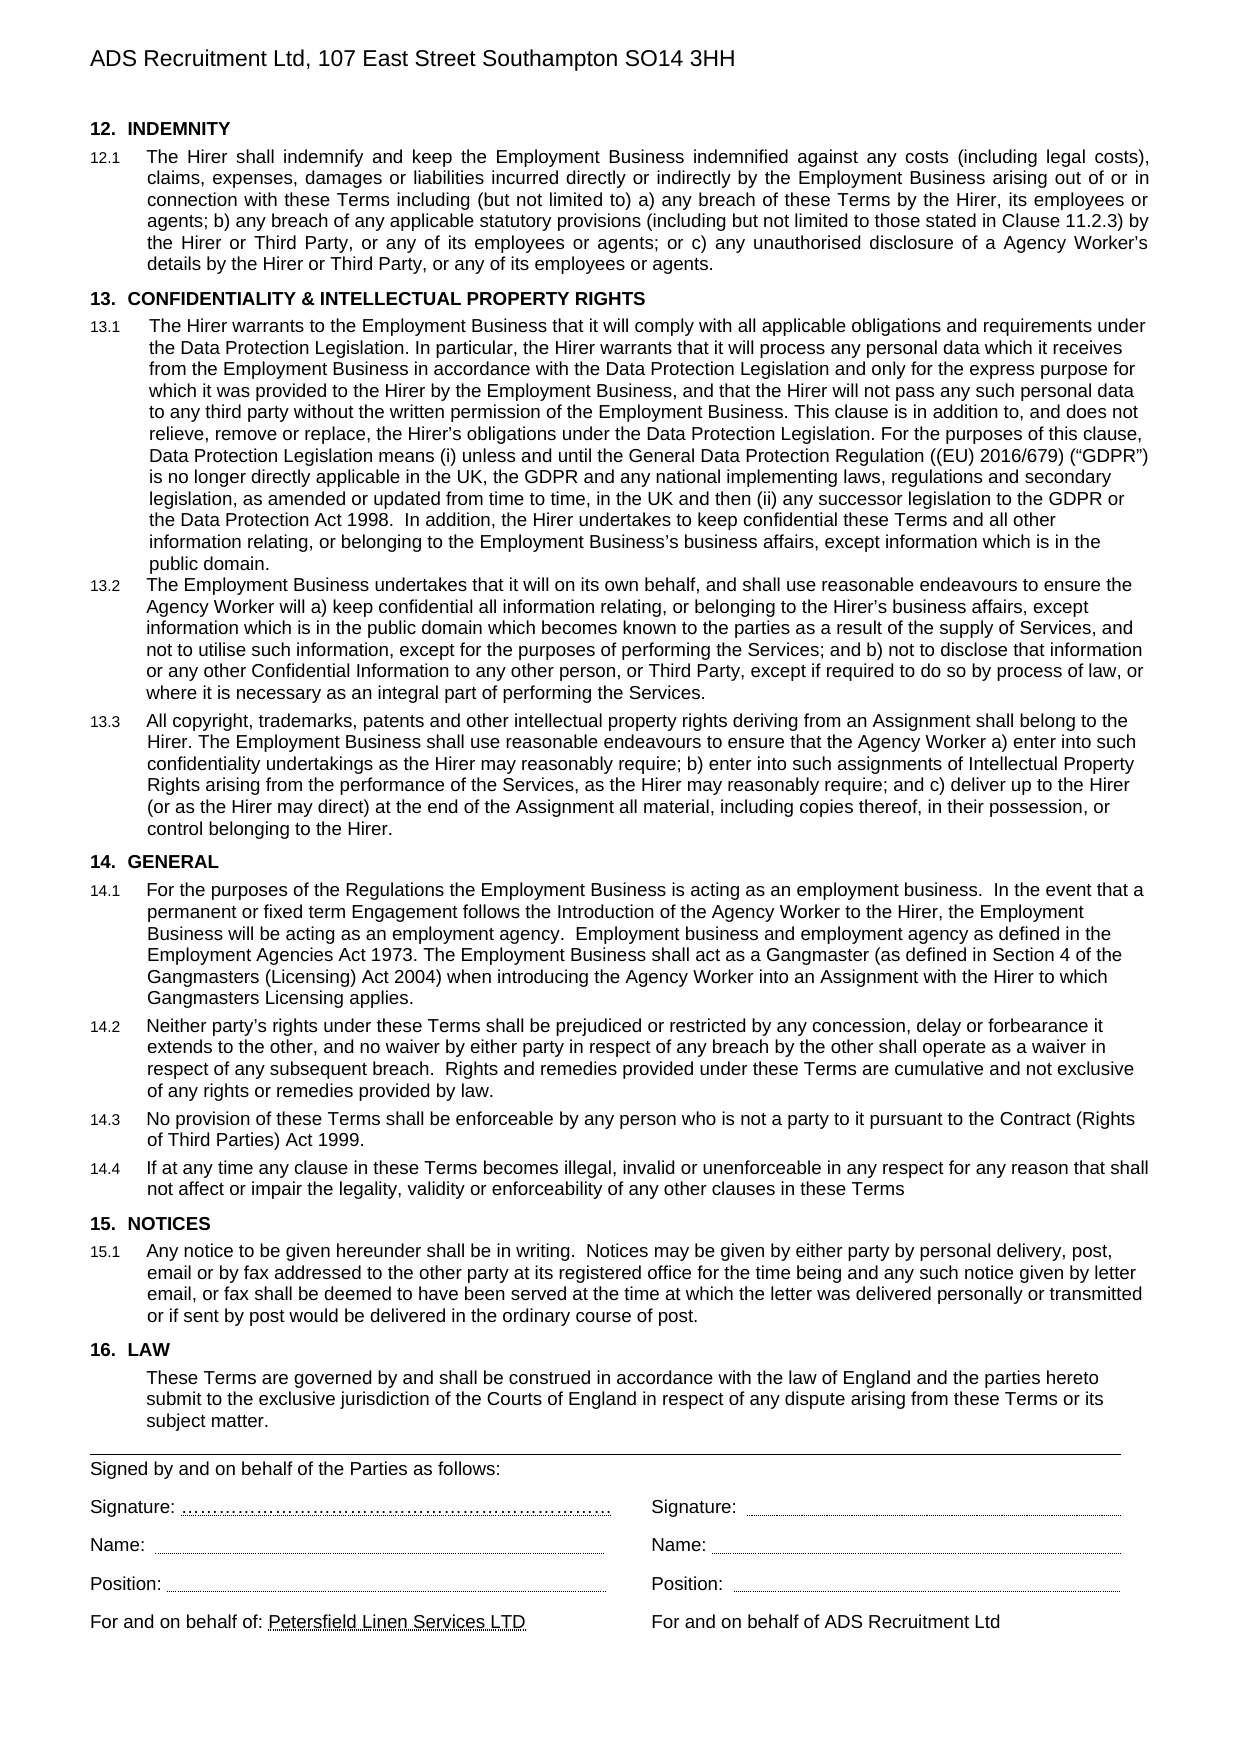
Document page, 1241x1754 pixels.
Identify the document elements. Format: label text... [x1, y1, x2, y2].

list INDEMNITY [90, 118, 1150, 139]
text All copyright, trademarks, patents and other intellectual property rights deriving from an Assignment shall belong to the Hirer. The Employment Business shall use reasonable endeavours to ensure that the Agency Worker a) enter into such confidentiality undertakings as the Hirer may reasonably require; b) enter into such assignments of Intellectual Property Rights arising from the performance of the Services, as the Hirer may reasonably require; and c) deliver up to the Hirer (or as the Hirer may direct) at the end of the Assignment all material, including copies thereof, in their possession, or control belonging to the Hirer. [90, 709, 1150, 839]
text For the purposes of the Regulations the Employment Business is acting as an employment business. In the event that a permanent or fixed term Engagement follows the Introduction of the Agency Worker to the Hirer, the Employment Business will be acting as an employment agency. Employment business and employment agency as defined in the Employment Agencies Act 1973. The Employment Business shall act as a Gangmaster (as defined in Section 4 of the Gangmasters (Licensing) Act 2004) when introducing the Agency Worker into an Assignment with the Hirer to which Gangmasters Licensing applies. [90, 879, 1150, 1008]
text If at any time any clause in these Terms becomes illegal, invalid or unenforceable in any respect for any reason that shall not affect or impair the legality, validity or enforceability of any other clauses in these Terms [90, 1157, 1150, 1200]
subtitle Name: Name: [90, 1534, 1150, 1556]
text The Employment Business undertakes that it will on its own behalf, and shall use reasonable endeavours to ensure the Agency Worker will a) keep confidential all information relating, or belonging to the Hirer’s business affairs, except information which is in the public domain which becomes known to the parties as a result of the supply of Services, and not to utilise such information, except for the purposes of performing the Services; and b) not to disclose that information or any other Confidential Information to any other person, or Third Party, except if required to do so by process of law, or where it is necessary as an integral part of performing the Services. [90, 574, 1150, 703]
list Signed by and on behalf of the Parties as follows: [90, 1458, 1150, 1479]
text For and on behalf of: Petersfield Linen Services LTD For and on behalf of ADS Recruitment Ltd [90, 1611, 1150, 1632]
list CONFIDENTIALITY & INTELLECTUAL PROPERTY RIGHTS [90, 287, 1150, 309]
text Any notice to be given hereunder shall be in writing. Notices may be given by either party by personal delivery, post, email or by fax addressed to the other party at its registered office for the time being and any such notice given by letter email, or fax shall be deemed to have been served at the time at which the letter was delivered personally or transmitted or if sent by post would be delivered in the ordinary course of post. [90, 1240, 1150, 1326]
list GENERAL [90, 851, 1150, 873]
list These Terms are governed by and shall be construed in accordance with the law of England and the parties hereto submit to the exclusive jurisdiction of the Courts of England in respect of any dispute arising from these Terms or its subject matter. [146, 1367, 1150, 1431]
text Signature: …………………………………………………………… Signature: [90, 1496, 1150, 1517]
list LAW [90, 1339, 1150, 1360]
text No provision of these Terms shall be enforceable by any person who is not a party to it pursuant to the Contract (Rights of Third Parties) Act 1999. [90, 1107, 1150, 1150]
list NOTICES [90, 1212, 1150, 1234]
text Position: Position: [90, 1572, 1150, 1594]
text The Hirer shall indemnify and keep the Employment Business indemnified against any costs (including legal costs), claims, expenses, damages or liabilities incurred directly or indirectly by the Employment Business arising out of or in connection with these Terms including (but not limited to) a) any breach of these Terms by the Hirer, its employees or agents; b) any breach of any applicable statutory provisions (including but not limited to those stated in Clause 11.2.3) by the Hirer or Third Party, or any of its employees or agents; or c) any unauthorised disclosure of a Agency Worker’s details by the Hirer or Third Party, or any of its employees or agents. [90, 145, 1150, 275]
text The Hirer warrants to the Employment Business that it will comply with all applicable obligations and requirements under the Data Protection Legislation. In particular, the Hirer warrants that it will process any personal data which it receives from the Employment Business in accordance with the Data Protection Legislation and only for the express purpose for which it was provided to the Hirer by the Employment Business, and that the Hirer will not pass any such personal data to any third party without the written permission of the Employment Business. This clause is in addition to, and does not relieve, remove or replace, the Hirer’s obligations under the Data Protection Legislation. For the purposes of this clause, Data Protection Legislation means (i) unless and until the General Data Protection Regulation ((EU) 2016/679) (“GDPR”) is no longer directly applicable in the UK, the GDPR and any national implementing laws, regulations and secondary legislation, as amended or updated from time to time, in the UK and then (ii) any successor legislation to the GDPR or the Data Protection Act 1998. In addition, the Hirer undertakes to keep confidential these Terms and all other information relating, or belonging to the Employment Business’s business affairs, except information which is in the public domain. [90, 315, 1150, 574]
text Neither party’s rights under these Terms shall be prejudiced or restricted by any concession, delay or forbearance it extends to the other, and no waiver by either party in respect of any breach by the other shall operate as a waiver in respect of any subsequent breach. Rights and remedies provided under these Terms are cumulative and not exclusive of any rights or remedies provided by law. [90, 1015, 1150, 1101]
